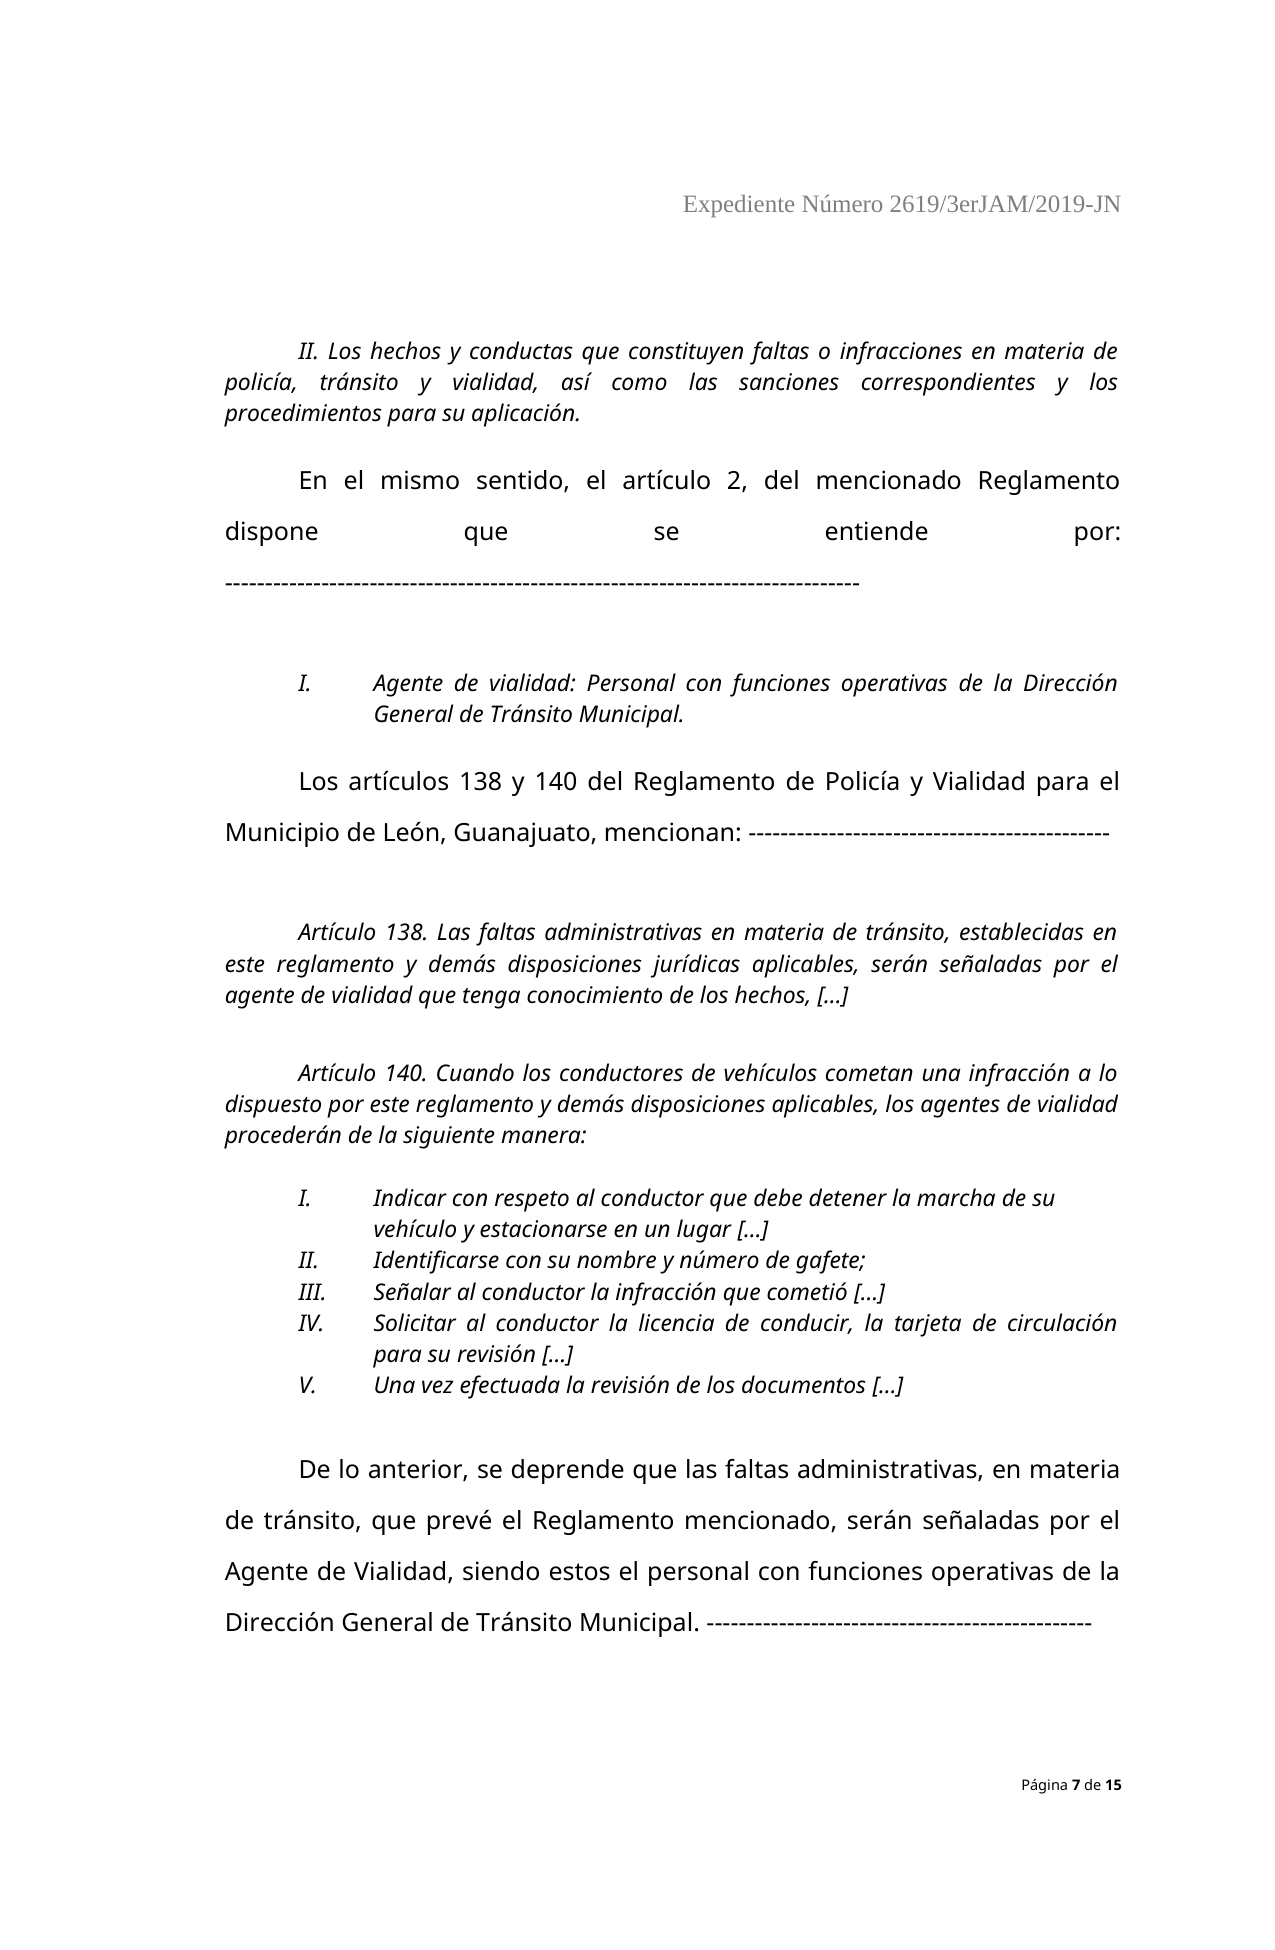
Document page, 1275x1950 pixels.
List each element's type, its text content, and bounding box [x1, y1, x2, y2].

text Artículo 140. Cuando los conductores de vehículos cometan una infracción a lo dispuesto por este reglamento y demás disposiciones aplicables, los agentes de vialidad procederán de la siguiente manera: [224, 1057, 1121, 1151]
list Solicitar al conductor la licencia de conducir, la tarjeta de circulación para su revisión […] [298, 1307, 1121, 1369]
text De lo anterior, se deprende que las faltas administrativas, en materia de tránsito, que prevé el Reglamento mencionado, serán señaladas por el Agente de Vialidad, siendo estos el personal con funciones operativas de la Dirección General de Tránsito Municipal. ------------------------------------------------ [224, 1452, 1121, 1639]
list Identificarse con su nombre y número de gafete; [298, 1244, 1121, 1276]
text Los artículos 138 y 140 del Reglamento de Policía y Vialidad para el Municipio de León, Guanajuato, mencionan: --------------------------------------------- [224, 763, 1121, 848]
list Señalar al conductor la infracción que cometió […] [298, 1276, 1121, 1307]
list Agente de vialidad: Personal con funciones operativas de la Dirección General de Tránsito Municipal. [298, 667, 1121, 729]
text En el mismo sentido, el artículo 2, del mencionado Reglamento dispone que se entiende por: ------------------------------------------------------------------------------- [224, 462, 1121, 598]
list Indicar con respeto al conductor que debe detener la marcha de su vehículo y estacionarse en un lugar […] [298, 1182, 1121, 1244]
text Artículo 138. Las faltas administrativas en materia de tránsito, establecidas en este reglamento y demás disposiciones jurídicas aplicables, serán señaladas por el agente de vialidad que tenga conocimiento de los hechos, […] [224, 916, 1121, 1010]
list Una vez efectuada la revisión de los documentos […] [298, 1369, 1121, 1401]
text II. Los hechos y conductas que constituyen faltas o infracciones en materia de policía, tránsito y vialidad, así como las sanciones correspondientes y los procedimientos para su aplicación. [224, 334, 1121, 428]
